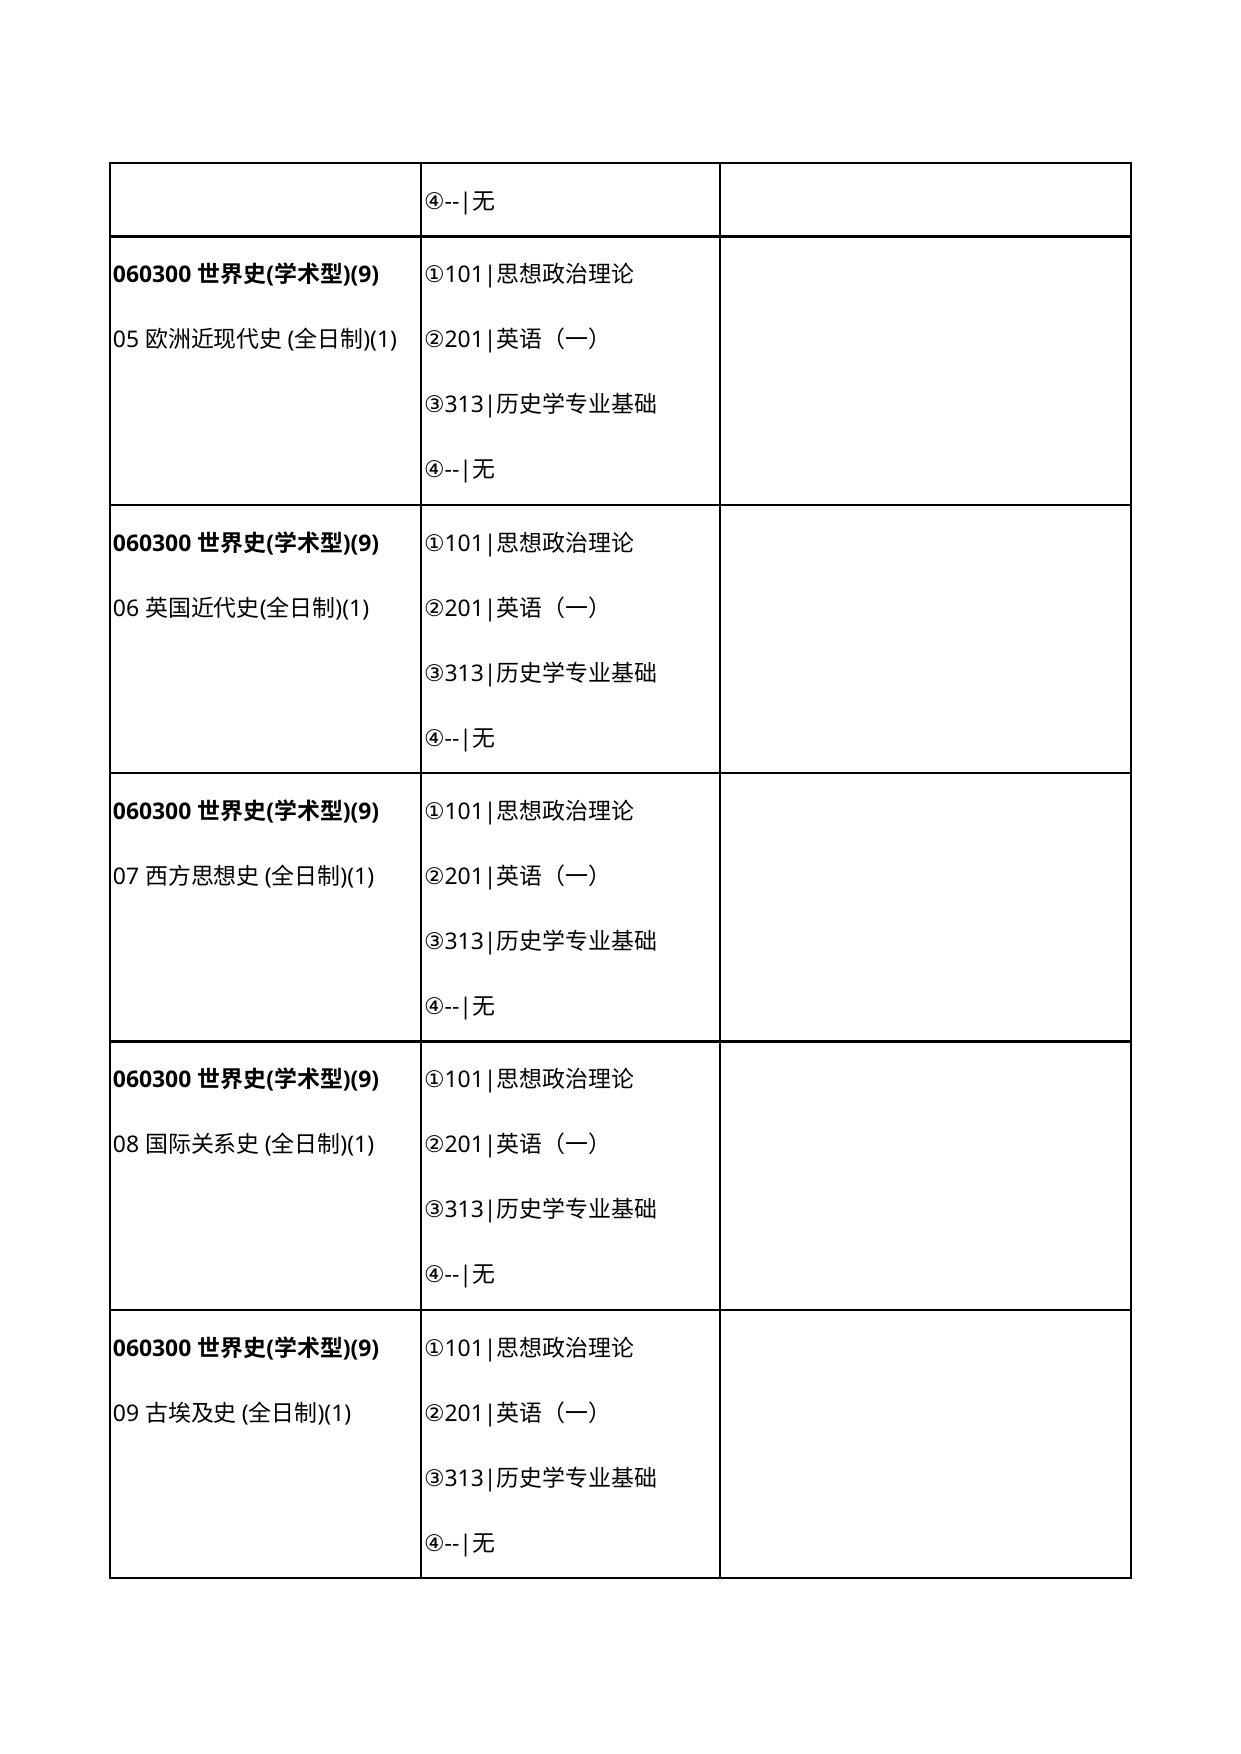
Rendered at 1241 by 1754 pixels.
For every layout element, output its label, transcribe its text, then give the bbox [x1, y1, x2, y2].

table_cell 060300 世界史(学术型)(9) 07 西方思想史 (全日制)(1) [111, 774, 420, 1040]
table_cell ①101|思想政治理论 ②201|英语（一） ③313|历史学专业基础 ④--|无 [422, 506, 719, 772]
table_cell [422, 1311, 719, 1577]
table_cell 060300 世界史(学术型)(9) 08 国际关系史 (全日制)(1) [111, 1043, 420, 1309]
table_cell [721, 1043, 1130, 1309]
table_cell [721, 1311, 1130, 1577]
table_cell [721, 774, 1130, 1040]
table_cell 060300 世界史(学术型)(9) 06 英国近代史(全日制)(1) [111, 506, 420, 772]
table_cell [721, 238, 1130, 504]
table_cell [721, 506, 1130, 772]
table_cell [422, 1043, 719, 1309]
table_cell 060300 世界史(学术型)(9) 09 古埃及史 (全日制)(1) [111, 1311, 420, 1577]
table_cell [422, 238, 719, 504]
table_cell ①101|思想政治理论 ②201|英语（一） ③313|历史学专业基础 ④--|无 [422, 774, 719, 1040]
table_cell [422, 164, 719, 235]
table_cell [721, 164, 1130, 235]
table_cell 060300 世界史(学术型)(9) 05 欧洲近现代史 (全日制)(1) [111, 238, 420, 504]
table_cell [111, 164, 420, 235]
